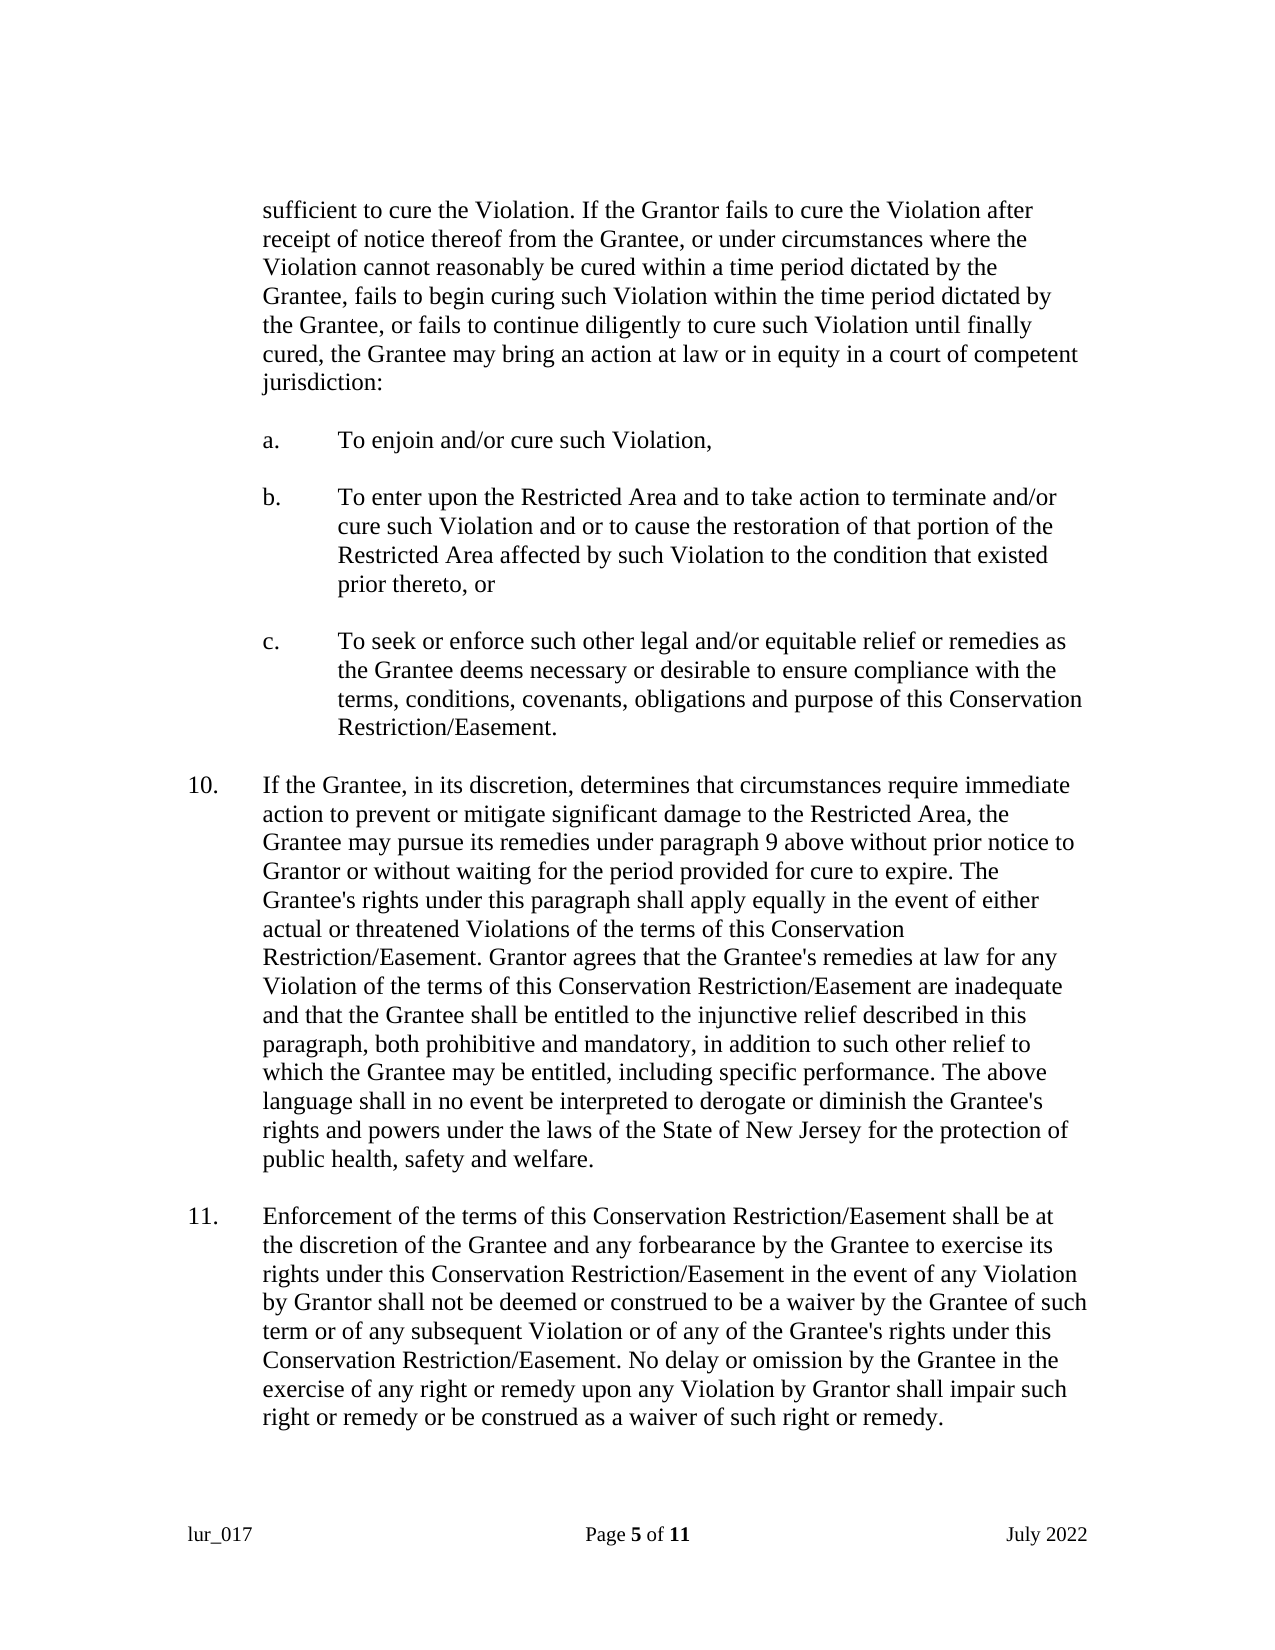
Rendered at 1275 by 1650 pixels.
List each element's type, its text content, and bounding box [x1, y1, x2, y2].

text a. To enjoin and/or cure such Violation, [187, 425, 1087, 454]
text 11. Enforcement of the terms of this Conservation Restriction/Easement shall be at the discretion of the Grantee and any forbearance by the Grantee to exercise its rights under this Conservation Restriction/Easement in the event of any Violation by Grantor shall not be deemed or construed to be a waiver by the Grantee of such term or of any subsequent Violation or of any of the Grantee's rights under this Conservation Restriction/Easement. No delay or omission by the Grantee in the exercise of any right or remedy upon any Violation by Grantor shall impair such right or remedy or be construed as a waiver of such right or remedy. [187, 1201, 1087, 1431]
text cured, the Grantee may bring an action at law or in equity in a court of competent jurisdiction: [262, 339, 1087, 396]
text Grantee may pursue its remedies under paragraph 9 above without prior notice to Grantor or without waiting for the period provided for cure to expire. The Grantee's rights under this paragraph shall apply equally in the event of either actual or threatened Violations of the terms of this Conservation Restriction/Easement. Grantor agrees that the Grantee's remedies at law for any Violation of the terms of this Conservation Restriction/Easement are inadequate and that the Grantee shall be entitled to the injunctive relief described in this paragraph, both prohibitive and mandatory, in addition to such other relief to which the Grantee may be entitled, including specific performance. The above language shall in no event be interpreted to derogate or diminish the Grantee's rights and powers under the laws of the State of for the protection of public health, safety and welfare. [262, 827, 1087, 1172]
text b. To enter upon the Restricted Area and to take action to terminate and/or cure such Violation and or to cause the restoration of that portion of the Restricted Area affected by such Violation to the condition that existed prior thereto, or [262, 482, 1087, 597]
text 10. If the Grantee, in its discretion, determines that circumstances require immediate action to prevent or mitigate significant damage to the Restricted Area, the [187, 770, 1087, 827]
text c. To seek or enforce such other legal and/or equitable relief or remedies as the Grantee deems necessary or desirable to ensure compliance with the terms, conditions, covenants, obligations and purpose of this Conservation Restriction/Easement. [262, 626, 1087, 741]
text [187, 195, 1087, 339]
